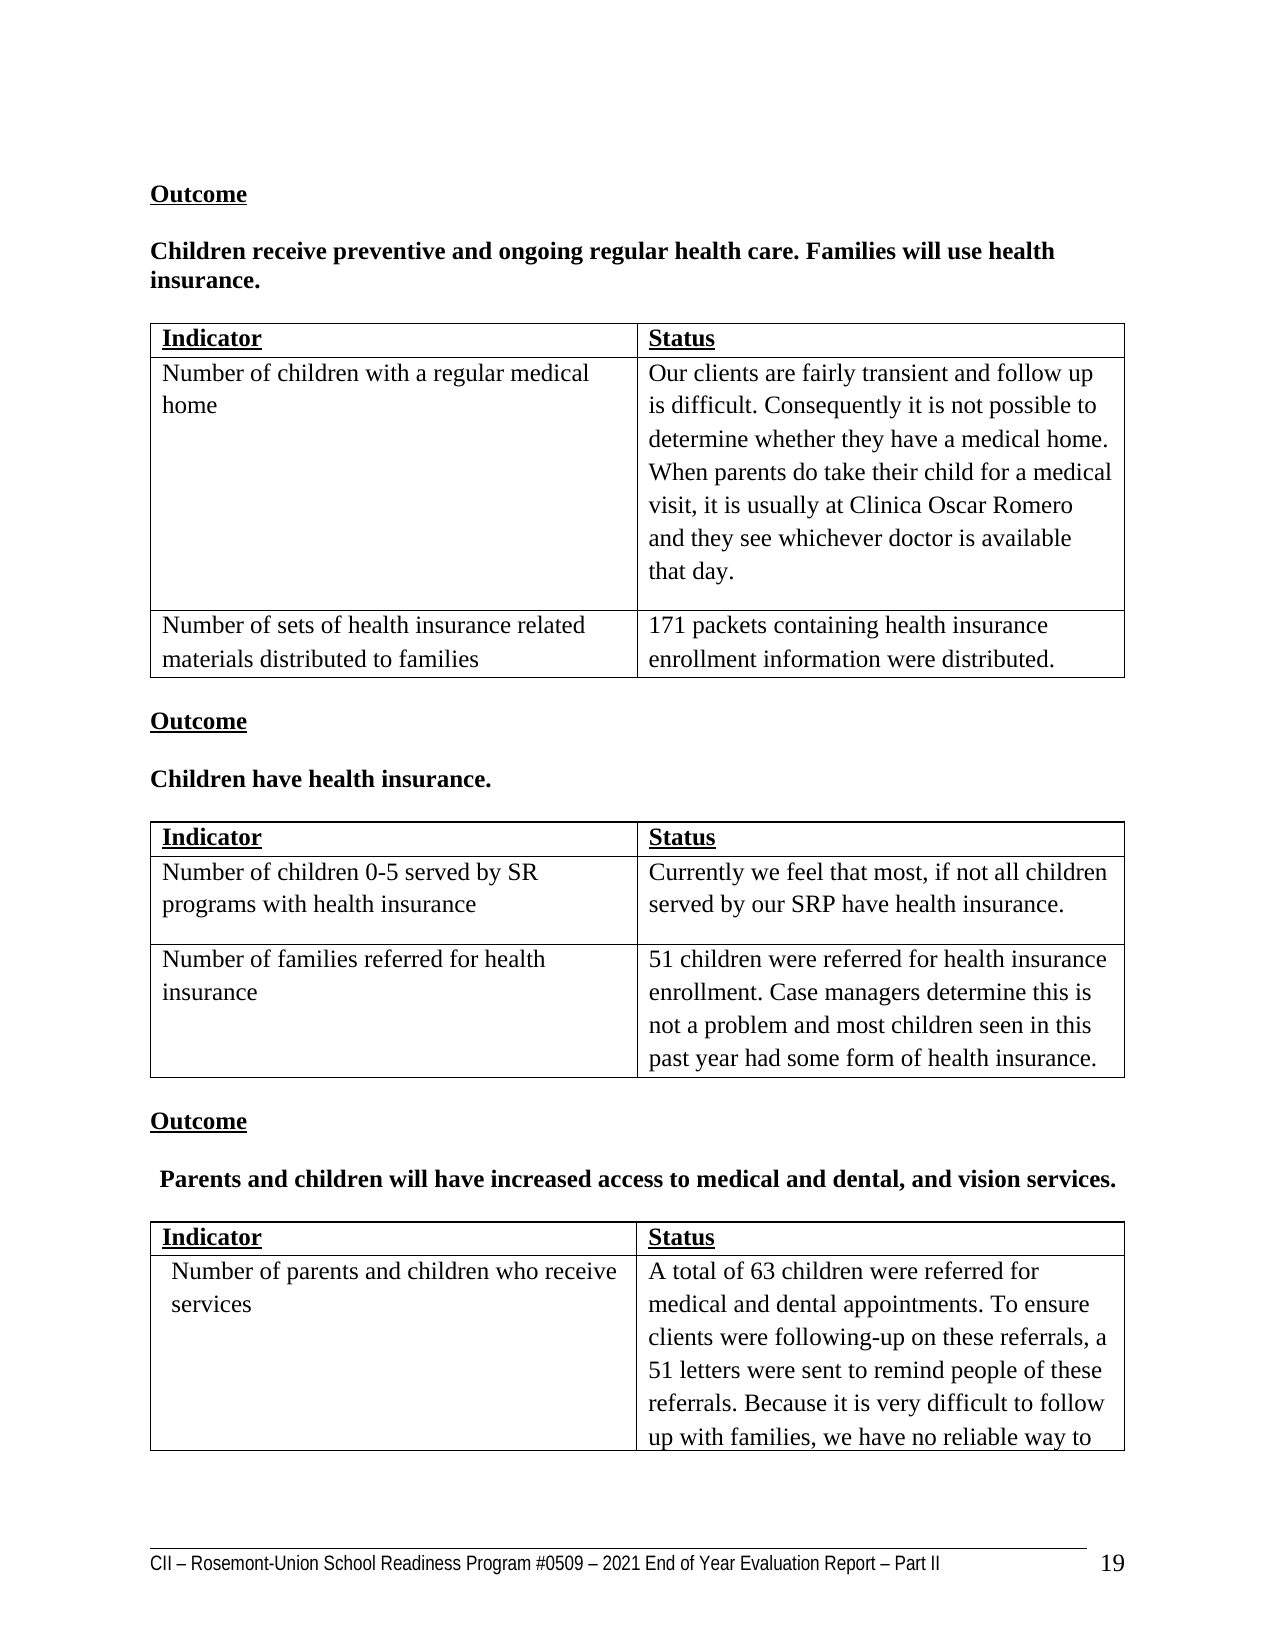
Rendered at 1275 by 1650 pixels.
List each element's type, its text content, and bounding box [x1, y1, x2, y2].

table_header Indicator [151, 823, 637, 856]
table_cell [151, 1256, 636, 1450]
table_cell Number of sets of health insurance related materials distributed to families [151, 611, 637, 677]
text Children have health insurance. [150, 764, 1125, 793]
table_cell Number of children with a regular medical home [151, 358, 637, 609]
text Outcome [150, 179, 1125, 207]
text Parents and children will have increased access to medical and dental, and vision services. [159, 1164, 1125, 1193]
table_header Indicator [151, 1223, 636, 1255]
table_cell 51 children were referred for health insurance enrollment. Case managers determine this is not a problem and most children seen in this past year had some form of health insurance. [638, 945, 1124, 1077]
table_header Indicator [151, 324, 637, 357]
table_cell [637, 1256, 1124, 1450]
table_header Status [637, 1223, 1124, 1255]
text Outcome [150, 706, 1125, 735]
table_cell 171 packets containing health insurance enrollment information were distributed. [638, 611, 1124, 677]
table_cell Number of families referred for health insurance [151, 945, 637, 1077]
table_header Status [638, 823, 1124, 856]
table_cell Number of children 0-5 served by SR programs with health insurance [151, 857, 637, 943]
text Children receive preventive and ongoing regular health care. Families will use health insurance. [150, 236, 1125, 294]
text Outcome [150, 1106, 1125, 1135]
table_header Status [638, 324, 1124, 357]
table_cell Our clients are fairly transient and follow up is difficult. Consequently it is not possible to determine whether they have a medical home. When parents do take their child for a medical visit, it is usually at Clinica Oscar Romero and they see whichever doctor is available that day. [638, 358, 1124, 609]
table_cell Currently we feel that most, if not all children served by our SRP have health insurance. [638, 857, 1124, 943]
